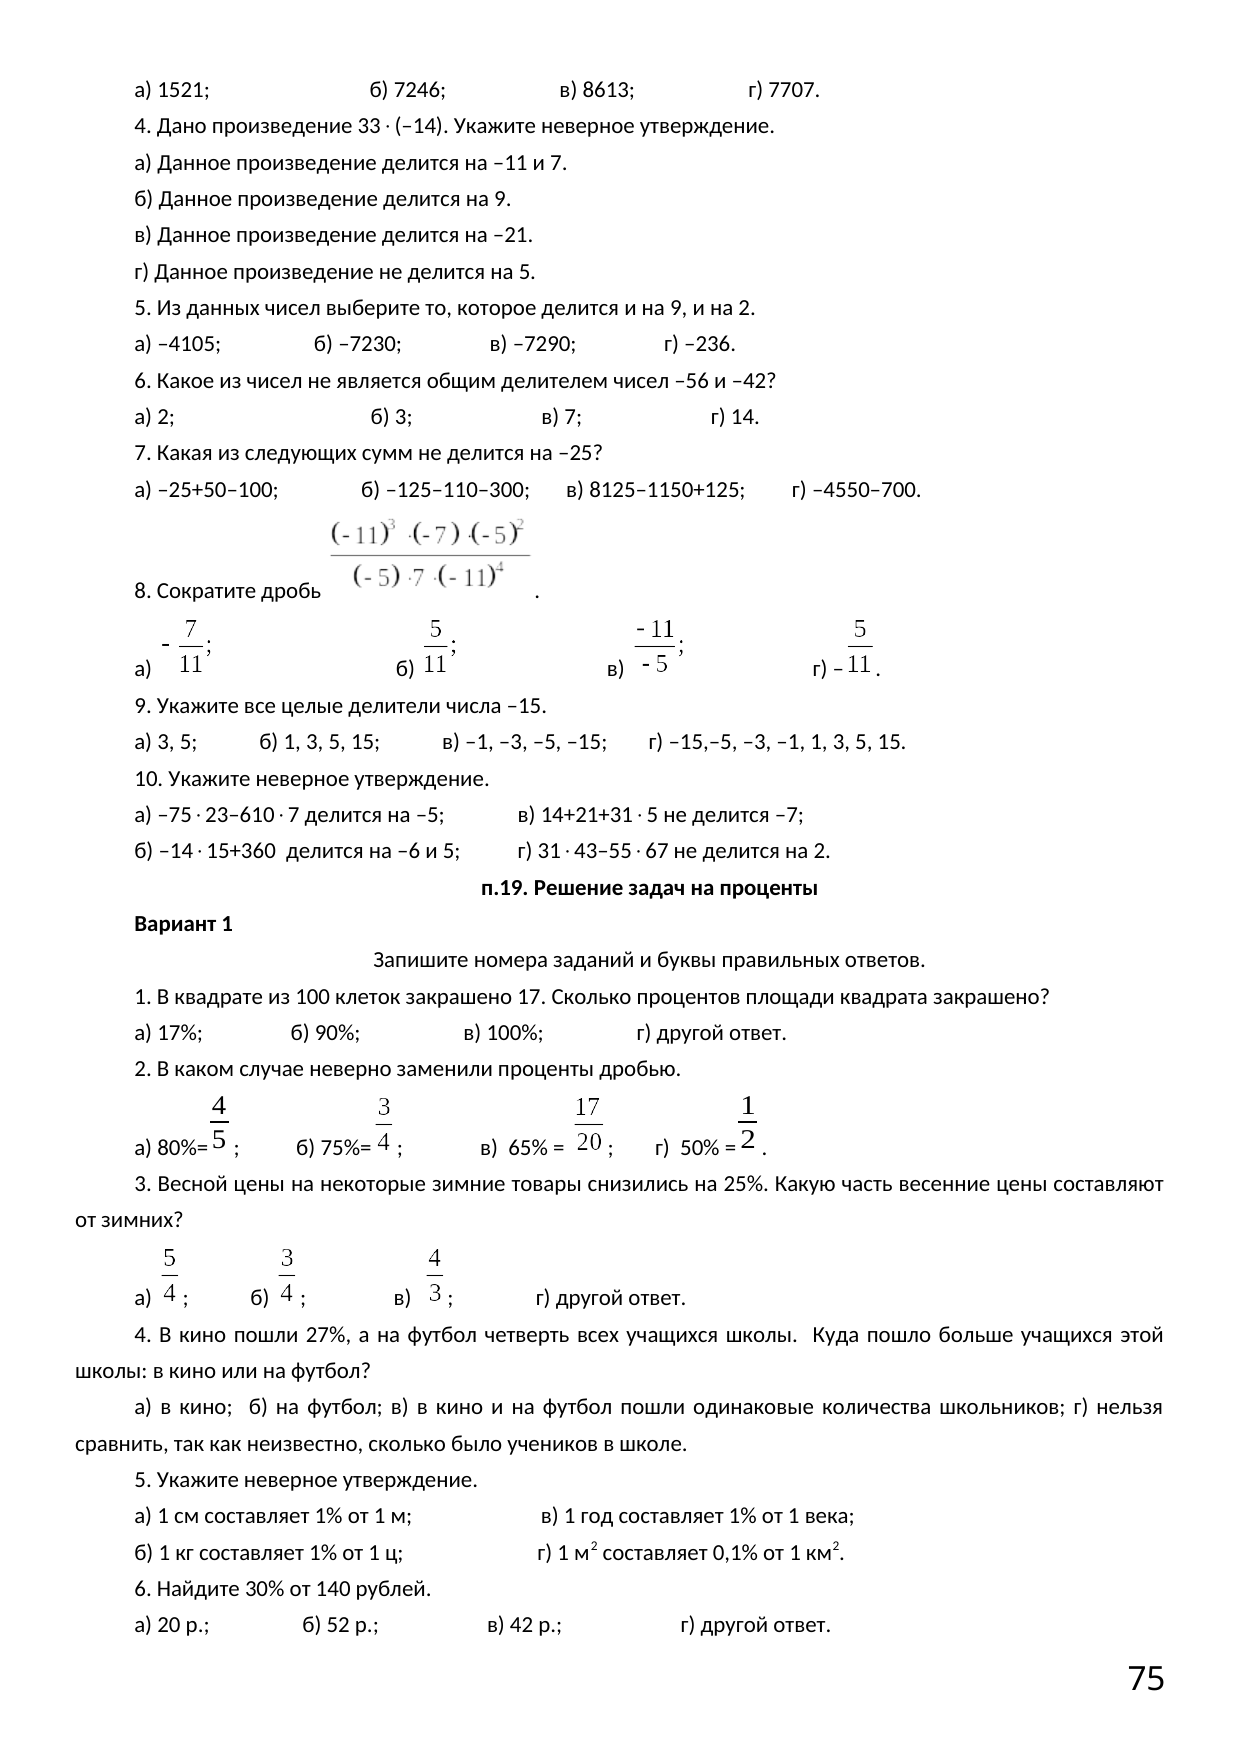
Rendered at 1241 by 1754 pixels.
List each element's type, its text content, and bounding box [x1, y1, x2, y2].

text а) 1 см составляет 1% от 1 м; в) 1 год составляет 1% от 1 века; [75, 1502, 1165, 1529]
text а) 3, 5; б) 1, 3, 5, 15; в) –1, –3, –5, –15; г) –15,–5, –3, –1, 1, 3, 5, 15. [75, 727, 1165, 755]
text 9. Укажите все целые делители числа –15. [75, 691, 1165, 719]
text 1. В квадрате из 100 клеток закрашено 17. Сколько процентов площади квадрата закрашено? [75, 982, 1165, 1010]
text 5. Из данных чисел выберите то, которое делится и на 9, и на 2. [75, 293, 1165, 321]
text Запишите номера заданий и буквы правильных ответов. [75, 945, 1165, 973]
text б) –1415+360 делится на –6 и 5; г) 3143–5567 не делится на 2. [75, 836, 1165, 864]
text а) 20 р.; б) 52 р.; в) 42 р.; г) другой ответ. [75, 1611, 1165, 1639]
text а) ; б) ; в) ; г) другой ответ. [75, 1242, 1165, 1311]
text а) б) в) г) –. [75, 613, 1165, 683]
text 6. Какое из чисел не является общим делителем чисел –56 и –42? [75, 366, 1165, 394]
text Вариант 1 [75, 909, 1165, 937]
text 7. Какая из следующих сумм не делится на –25? [75, 438, 1165, 467]
text 5. Укажите неверное утверждение. [75, 1465, 1165, 1493]
text в) Данное произведение делится на –21. [75, 220, 1165, 248]
text 10. Укажите неверное утверждение. [75, 764, 1165, 792]
text а) 17%; б) 90%; в) 100%; г) другой ответ. [75, 1018, 1165, 1046]
text а) –7523–6107 делится на –5; в) 14+21+315 не делится –7; [75, 800, 1165, 828]
text а) Данное произведение делится на –11 и 7. [75, 148, 1165, 176]
text 3. Весной цены на некоторые зимние товары снизились на 25%. Какую часть весенние цены составляют от зимних? [75, 1169, 1165, 1233]
text 6. Найдите 30% от 140 рублей. [75, 1574, 1165, 1602]
text а) 1521; б) 7246; в) 8613; г) 7707. [75, 75, 1165, 103]
text 8. Сократите дробь . [75, 511, 1165, 604]
text а) 80%=; б) 75%=; в) 65% = ; г) 50% =. [75, 1091, 1165, 1161]
text п.19. Решение задач на проценты [75, 873, 1165, 901]
text а) 2; б) 3; в) 7; г) 14. [75, 402, 1165, 430]
text а) –25+50–100; б) –125–110–300; в) 8125–1150+125; г) –4550–700. [75, 475, 1165, 503]
text б) 1 кг составляет 1% от 1 ц; г) 1 м2 составляет 0,1% от 1 км2. [75, 1538, 1165, 1566]
text 4. Дано произведение 33(–14). Укажите неверное утверждение. [75, 111, 1165, 139]
text 2. В каком случае неверно заменили проценты дробью. [75, 1054, 1165, 1082]
text а) в кино; б) на футбол; в) в кино и на футбол пошли одинаковые количества школьников; г) нельзя сравнить, так как неизвестно, сколько было учеников в школе. [75, 1392, 1165, 1457]
text г) Данное произведение не делится на 5. [75, 257, 1165, 285]
text 4. В кино пошли 27%, а на футбол четверть всех учащихся школы. Куда пошло больше учащихся этой школы: в кино или на футбол? [75, 1320, 1165, 1384]
text б) Данное произведение делится на 9. [75, 184, 1165, 212]
text а) –4105; б) –7230; в) –7290; г) –236. [75, 329, 1165, 357]
